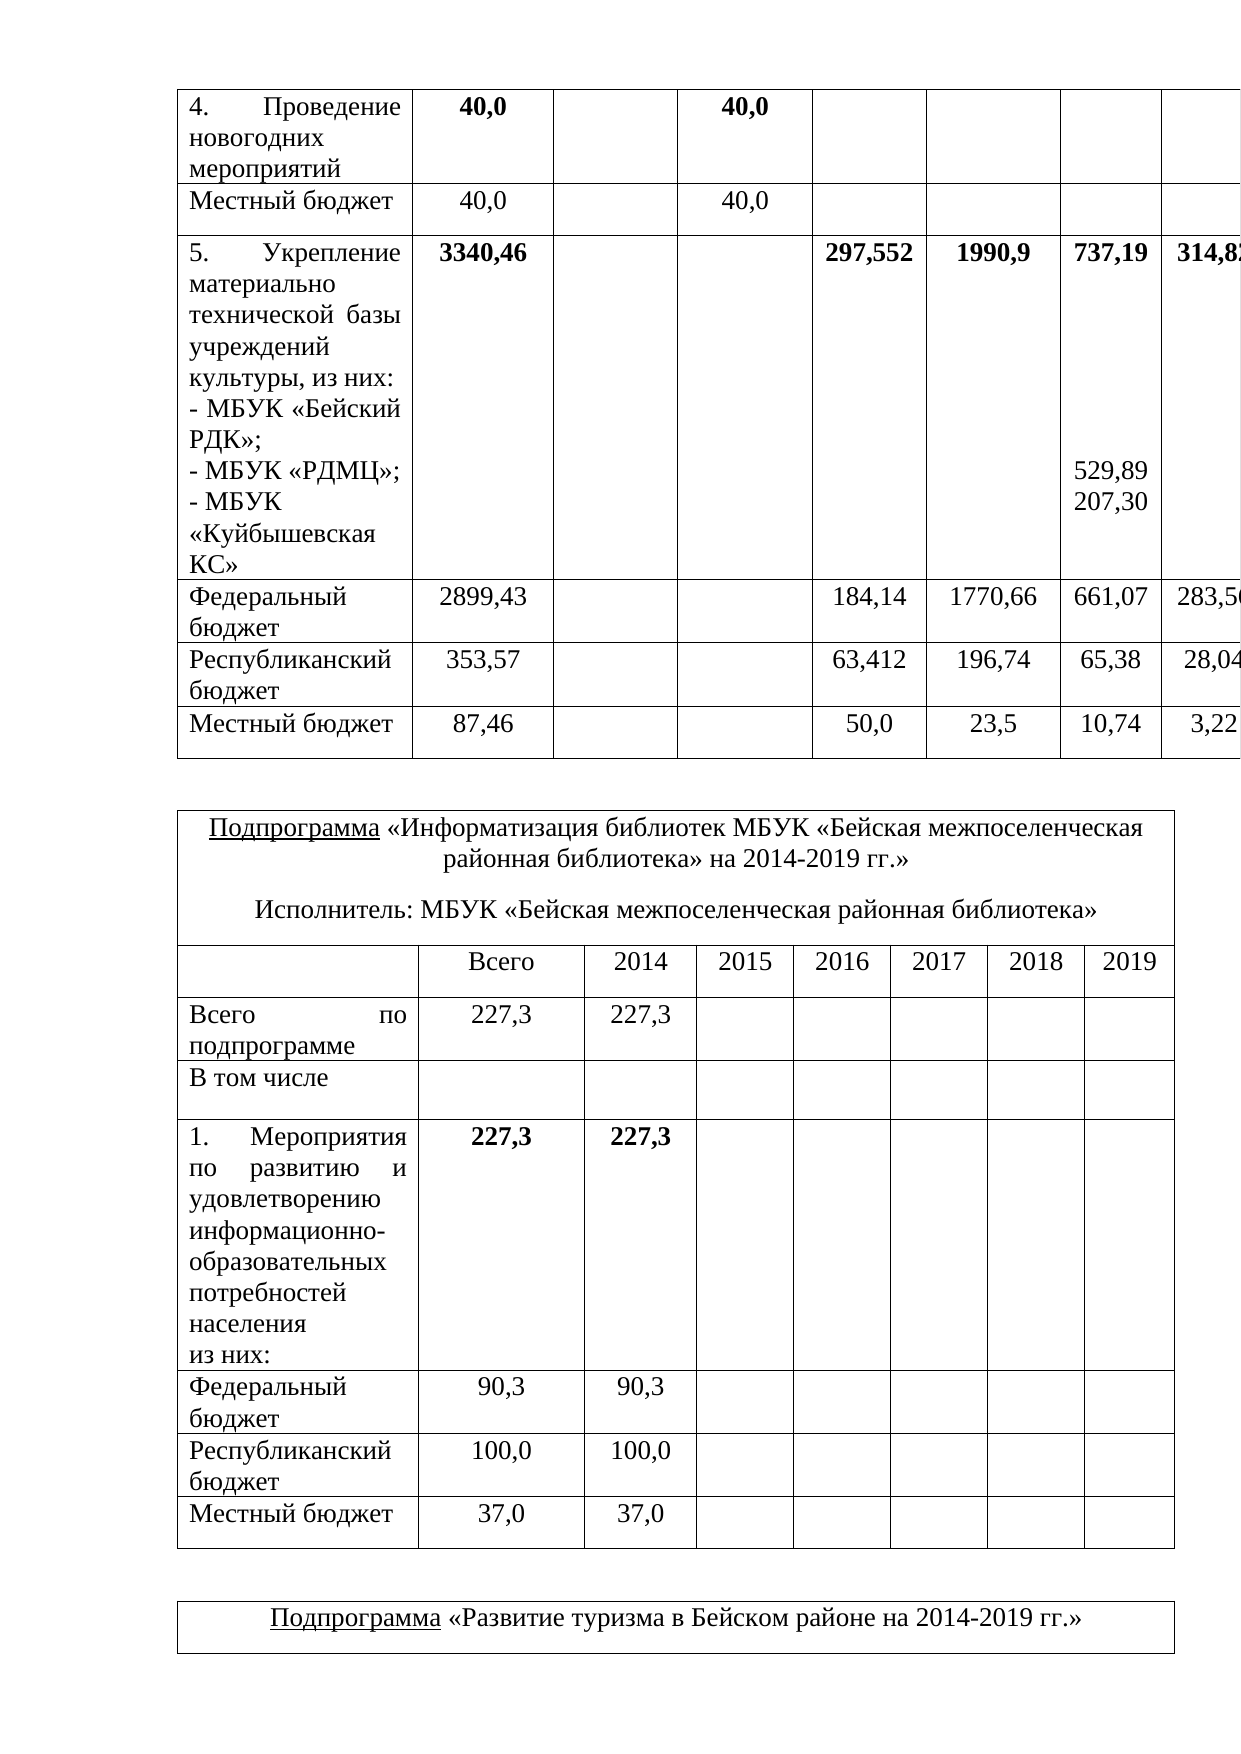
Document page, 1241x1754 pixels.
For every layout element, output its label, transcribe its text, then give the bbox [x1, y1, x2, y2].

table_cell 196,74 [927, 643, 1060, 706]
table_cell [794, 1497, 890, 1548]
table_cell 2019 [1085, 946, 1174, 997]
table_cell 1. Мероприятия по развитию и удовлетворению информационно-образовательных потребностей населения из них: [178, 1120, 418, 1369]
table_cell [697, 1434, 793, 1496]
table_cell 37,0 [419, 1497, 584, 1548]
table_cell [697, 1061, 793, 1119]
table_cell [988, 1120, 1084, 1369]
table_cell 65,38 [1061, 643, 1161, 706]
table_cell 353,57 [413, 643, 553, 706]
table_cell [1085, 998, 1174, 1060]
table_cell 3340,46 [413, 236, 553, 579]
table_cell 2018 [988, 946, 1084, 997]
table_cell Республиканский бюджет [178, 1434, 418, 1496]
table_cell [585, 1061, 696, 1119]
table_cell В том числе [178, 1061, 418, 1119]
table_cell [697, 998, 793, 1060]
table_cell 87,46 [413, 707, 553, 758]
table_cell 2016 [794, 946, 890, 997]
table_cell [891, 998, 987, 1060]
table_cell [697, 1120, 793, 1369]
table_cell 661,07 [1061, 580, 1161, 642]
table_cell 227,3 [585, 1120, 696, 1369]
table_cell 10,74 [1061, 707, 1161, 758]
table_cell 184,14 [813, 580, 926, 642]
table_cell [554, 184, 677, 235]
table_cell [1162, 90, 1240, 183]
table_cell [697, 1371, 793, 1433]
table_cell [794, 1434, 890, 1496]
table_cell 2017 [891, 946, 987, 997]
table_cell [988, 1434, 1084, 1496]
table_cell [794, 998, 890, 1060]
table_cell [554, 707, 677, 758]
table_cell [554, 580, 677, 642]
table_cell [988, 1371, 1084, 1433]
table_cell [419, 1061, 584, 1119]
table_cell 4. Проведение новогодних мероприятий [178, 90, 412, 183]
table_cell [554, 90, 677, 183]
table_cell [927, 90, 1060, 183]
table_cell [554, 643, 677, 706]
table_cell 40,0 [678, 90, 812, 183]
table_cell 1990,9 [927, 236, 1060, 579]
table_cell [678, 580, 812, 642]
table_cell 2014 [585, 946, 696, 997]
table_cell Местный бюджет [178, 1497, 418, 1548]
table_cell Местный бюджет [178, 707, 412, 758]
table_cell Всего [419, 946, 584, 997]
table_cell 23,5 [927, 707, 1060, 758]
table_cell Местный бюджет [178, 184, 412, 235]
table_cell 50,0 [813, 707, 926, 758]
table_cell [1085, 1434, 1174, 1496]
table_header Подпрограмма «Информатизация библиотек МБУК «Бейская межпоселенческая районная библиотека» на 2014-2019 гг.» Исполнитель: МБУК «Бейская межпоселенческая районная библиотека» [178, 811, 1174, 944]
table_cell Республиканский бюджет [178, 643, 412, 706]
table_cell 100,0 [419, 1434, 584, 1496]
table_cell 227,3 [419, 1120, 584, 1369]
table_cell [813, 90, 926, 183]
table_cell [1162, 184, 1240, 235]
table_cell [794, 1120, 890, 1369]
table_cell 314,82 [1162, 236, 1240, 579]
table_cell [794, 1371, 890, 1433]
table_cell 5. Укрепление материально технической базы учреждений культуры, из них: - МБУК «Бейский РДК»; - МБУК «РДМЦ»; - МБУК «Куйбышевская КС» [178, 236, 412, 579]
table_cell [813, 184, 926, 235]
table_cell Всего по подпрограмме [178, 998, 418, 1060]
table_cell [678, 236, 812, 579]
table_cell 40,0 [413, 184, 553, 235]
table_cell [1085, 1061, 1174, 1119]
table_cell [1085, 1120, 1174, 1369]
table_cell 3,22 [1162, 707, 1240, 758]
table_cell [794, 1061, 890, 1119]
table_cell 2015 [697, 946, 793, 997]
table_cell [678, 643, 812, 706]
table_cell 100,0 [585, 1434, 696, 1496]
table_cell [1085, 1371, 1174, 1433]
table_cell 737,19 529,89 207,30 [1061, 236, 1161, 579]
table_cell [697, 1497, 793, 1548]
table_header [178, 1602, 1174, 1653]
table_cell 227,3 [585, 998, 696, 1060]
table_cell [927, 184, 1060, 235]
table_cell 227,3 [419, 998, 584, 1060]
table_cell 63,412 [813, 643, 926, 706]
table_cell 297,552 [813, 236, 926, 579]
table_cell [1061, 184, 1161, 235]
table_cell 283,56 [1162, 580, 1240, 642]
table_cell [988, 1061, 1084, 1119]
table_cell [891, 1371, 987, 1433]
table_cell Федеральный бюджет [178, 580, 412, 642]
table_cell 1770,66 [927, 580, 1060, 642]
table_cell [891, 1120, 987, 1369]
table_cell 2899,43 [413, 580, 553, 642]
table_cell 37,0 [585, 1497, 696, 1548]
table_cell 28,04 [1162, 643, 1240, 706]
table_cell 40,0 [413, 90, 553, 183]
table_cell 40,0 [678, 184, 812, 235]
table_cell [891, 1434, 987, 1496]
table_cell [678, 707, 812, 758]
table_cell [988, 998, 1084, 1060]
table_cell [891, 1497, 987, 1548]
table_cell [1061, 90, 1161, 183]
table_cell [1085, 1497, 1174, 1548]
table_cell 90,3 [585, 1371, 696, 1433]
table_cell [988, 1497, 1084, 1548]
table_cell [554, 236, 677, 579]
table_cell 90,3 [419, 1371, 584, 1433]
table_cell Федеральный бюджет [178, 1371, 418, 1433]
table_cell [891, 1061, 987, 1119]
table_cell [178, 946, 418, 997]
